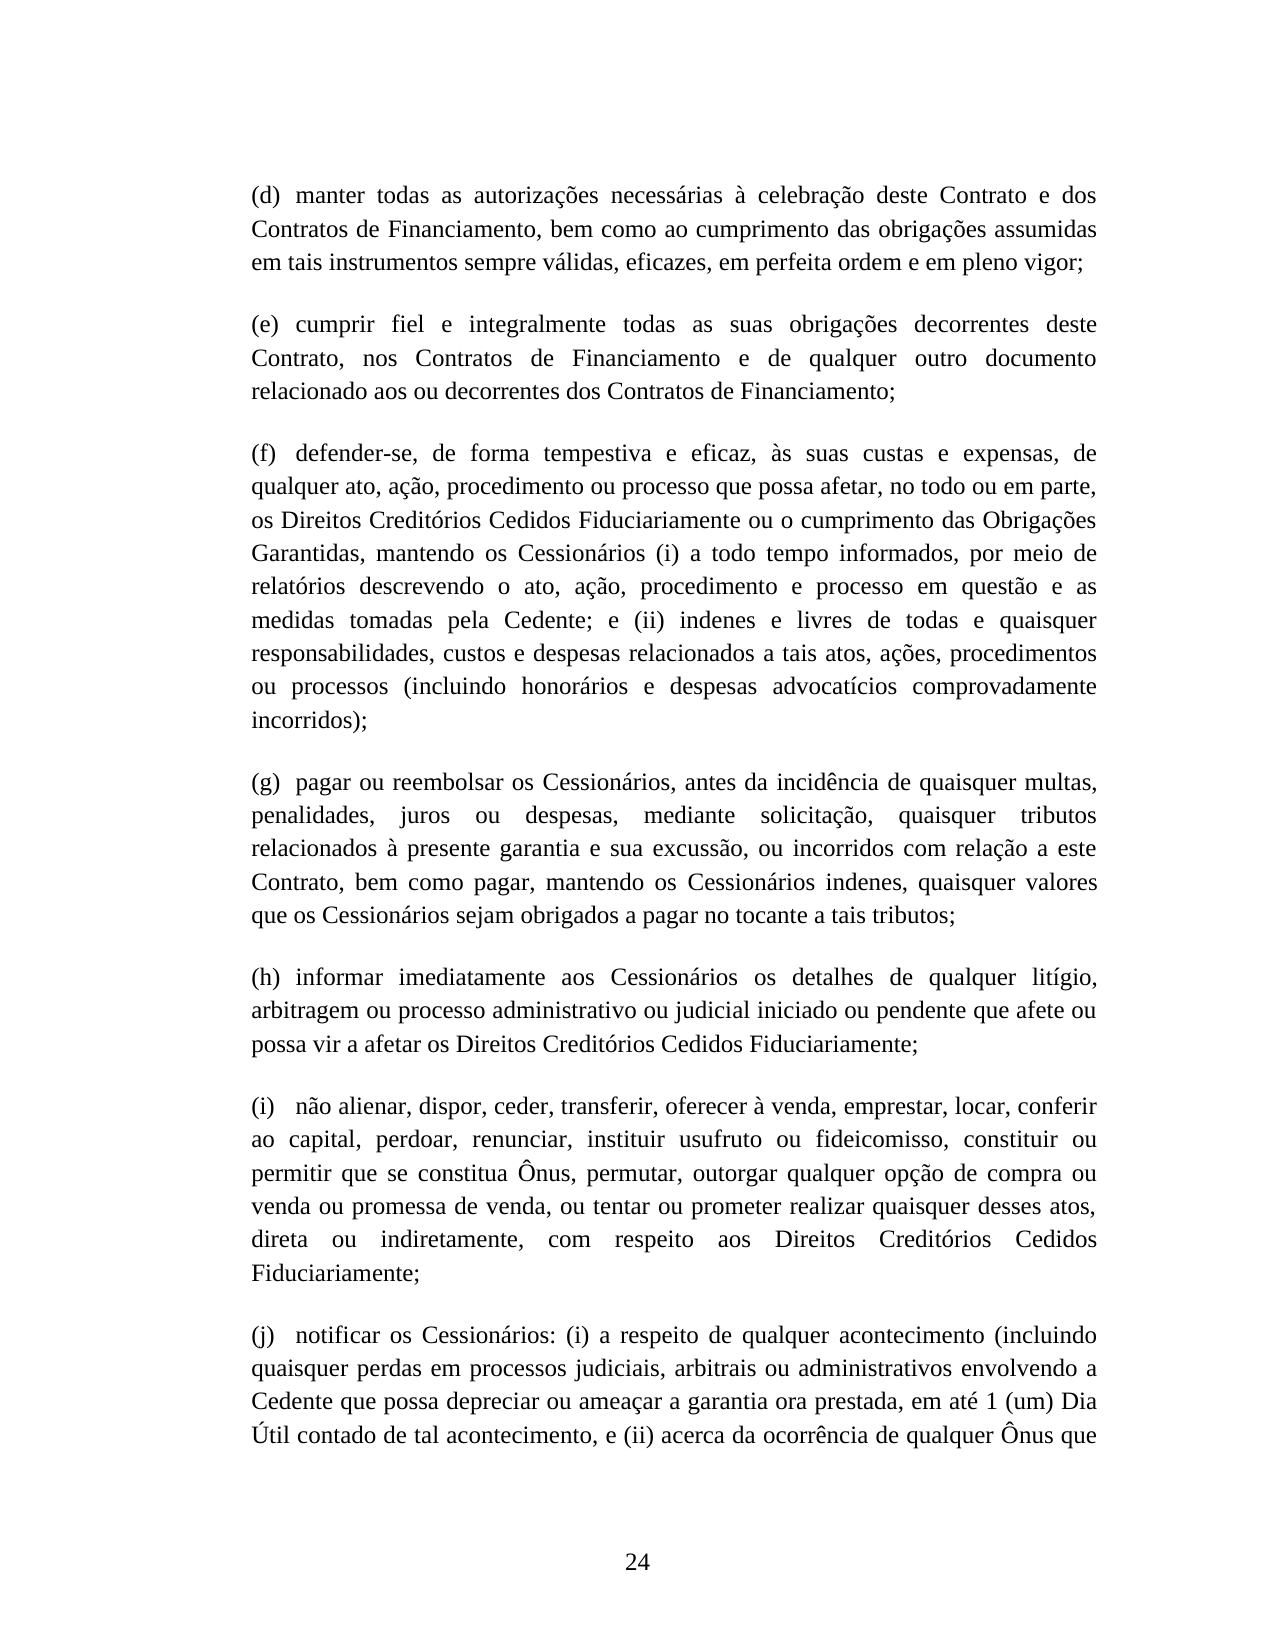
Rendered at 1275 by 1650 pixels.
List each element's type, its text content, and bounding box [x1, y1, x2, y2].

list não alienar, dispor, ceder, transferir, oferecer à venda, emprestar, locar, conferir ao capital, perdoar, renunciar, instituir usufruto ou fideicomisso, constituir ou permitir que se constitua Ônus, permutar, outorgar qualquer opção de compra ou venda ou promessa de venda, ou tentar ou prometer realizar quaisquer desses atos, direta ou indiretamente, com respeito aos Direitos Creditórios Cedidos Fiduciariamente; [251, 1088, 1098, 1288]
list informar imediatamente aos Cessionários os detalhes de qualquer litígio, arbitragem ou processo administrativo ou judicial iniciado ou pendente que afete ou possa vir a afetar os Direitos Creditórios Cedidos Fiduciariamente; [251, 959, 1098, 1059]
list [251, 1316, 1098, 1450]
list manter todas as autorizações necessárias à celebração deste Contrato e dos Contratos de Financiamento, bem como ao cumprimento das obrigações assumidas em tais instrumentos sempre válidas, eficazes, em perfeita ordem e em pleno vigor; [251, 177, 1098, 277]
list defender-se, de forma tempestiva e eficaz, às suas custas e expensas, de qualquer ato, ação, procedimento ou processo que possa afetar, no todo ou em parte, os Direitos Creditórios Cedidos Fiduciariamente ou o cumprimento das Obrigações Garantidas, mantendo os Cessionários (i) a todo tempo informados, por meio de relatórios descrevendo o ato, ação, procedimento e processo em questão e as medidas tomadas pela Cedente; e (ii) indenes e livres de todas e quaisquer responsabilidades, custos e despesas relacionados a tais atos, ações, procedimentos ou processos (incluindo honorários e despesas advocatícios comprovadamente incorridos); [251, 435, 1098, 735]
list cumprir fiel e integralmente todas as suas obrigações decorrentes deste Contrato, nos Contratos de Financiamento e de qualquer outro documento relacionado aos ou decorrentes dos Contratos de Financiamento; [251, 306, 1098, 406]
list pagar ou reembolsar os Cessionários, antes da incidência de quaisquer multas, penalidades, juros ou despesas, mediante solicitação, quaisquer tributos relacionados à presente garantia e sua excussão, ou incorridos com relação a este Contrato, bem como pagar, mantendo os Cessionários indenes, quaisquer valores que os Cessionários sejam obrigados a pagar no tocante a tais tributos; [251, 763, 1098, 930]
